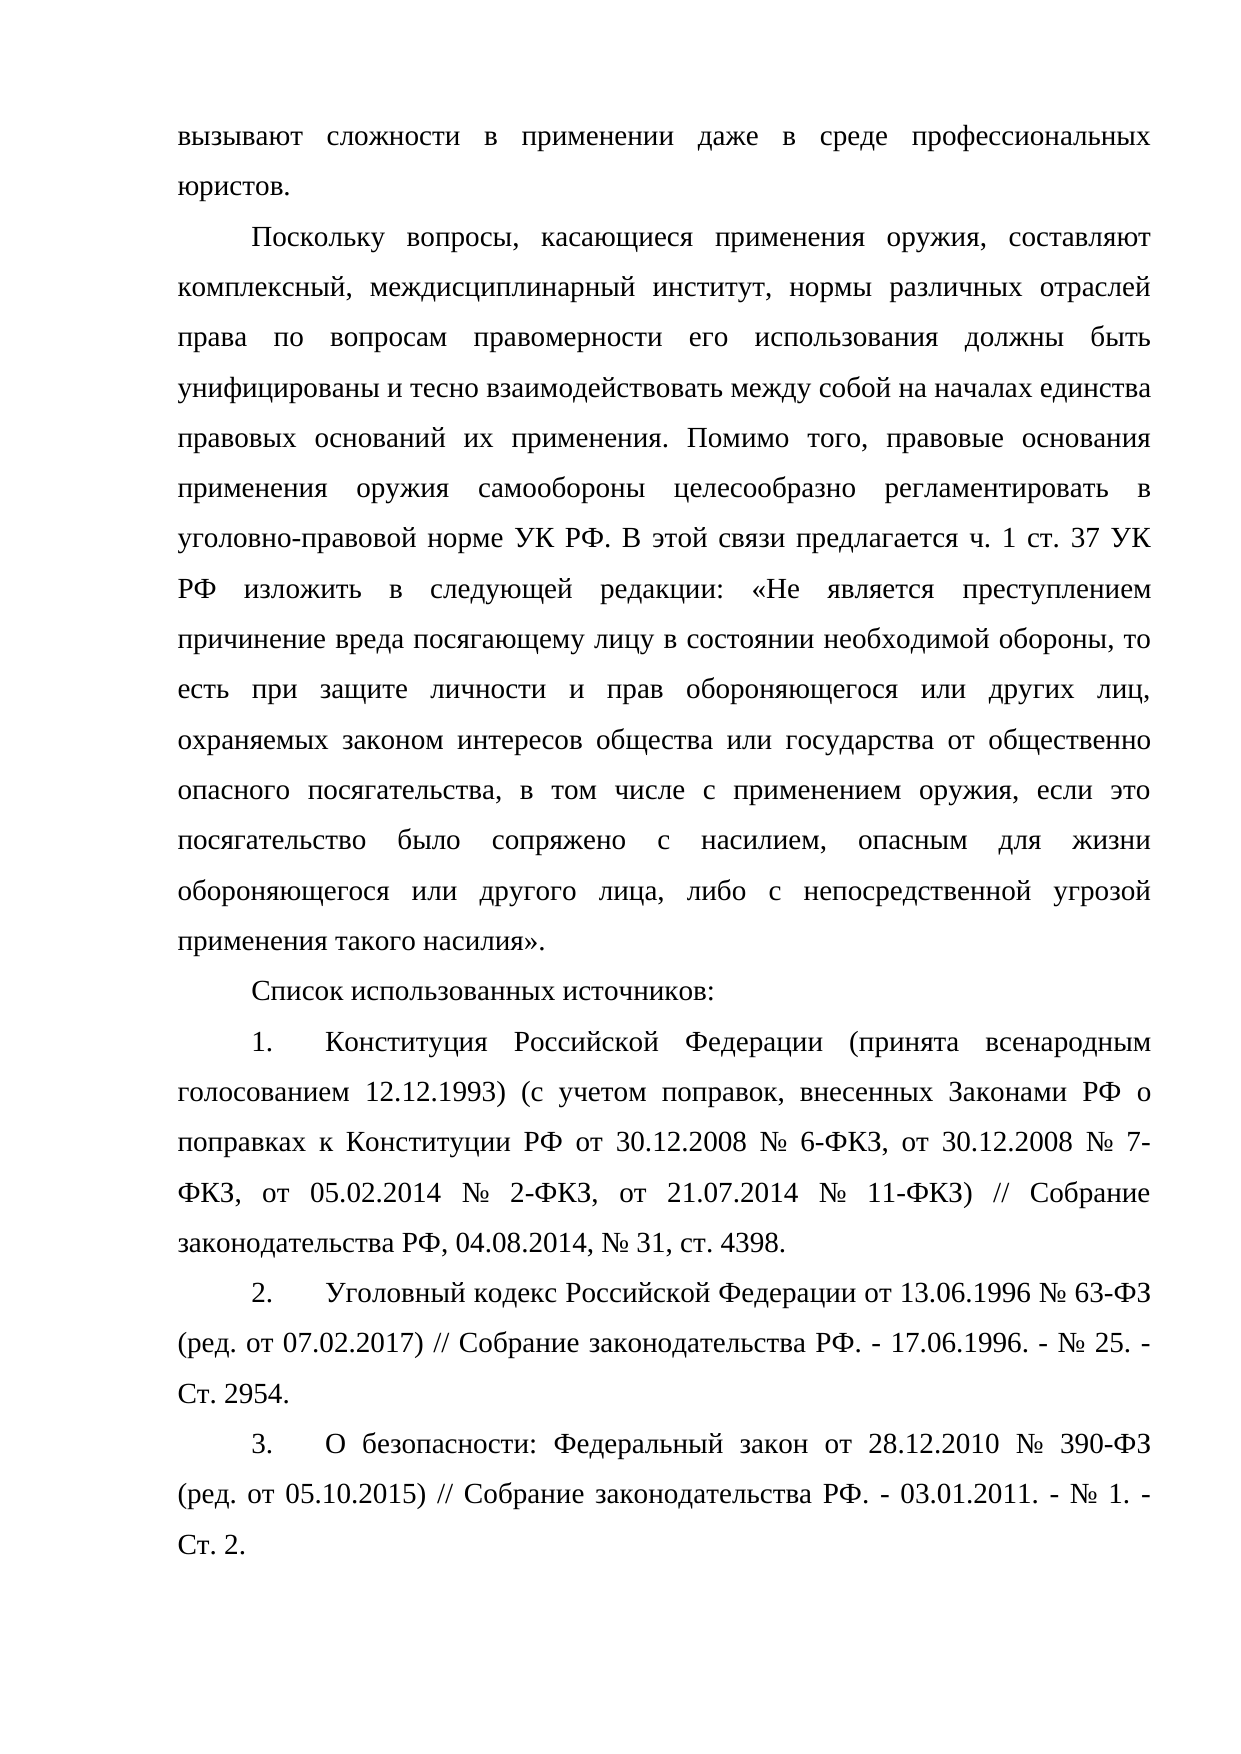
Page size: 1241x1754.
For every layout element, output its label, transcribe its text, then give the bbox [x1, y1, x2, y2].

list Уголовный кодекс Российской Федерации от 13.06.1996 № 63-ФЗ (ред. от 07.02.2017) // Собрание законодательства РФ. - 17.06.1996. - № 25. - Ст. 2954. [177, 1275, 1152, 1409]
list О безопасности: Федеральный закон от 28.12.2010 № 390-ФЗ (ред. от 05.10.2015) // Собрание законодательства РФ. - 03.01.2011. - № 1. - Ст. 2. [177, 1426, 1152, 1560]
text Список использованных источников: [177, 973, 1152, 1007]
list Конституция Российской Федерации (принята всенародным голосованием 12.12.1993) (с учетом поправок, внесенных Законами РФ о поправках к Конституции РФ от 30.12.2008 № 6-ФКЗ, от 30.12.2008 № 7-ФКЗ, от 05.02.2014 № 2-ФКЗ, от 21.07.2014 № 11-ФКЗ) // Собрание законодательства РФ, 04.08.2014, № 31, ст. 4398. [177, 1024, 1152, 1258]
text Поскольку вопросы, касающиеся применения оружия, составляют комплексный, междисциплинарный институт, нормы различных отраслей права по вопросам правомерности его использования должны быть унифицированы и тесно взаимодействовать между собой на началах единства правовых оснований их применения. Помимо того, правовые основания применения оружия самообороны целесообразно регламентировать в уголовно-правовой норме УК РФ. В этой связи предлагается ч. 1 ст. 37 УК РФ изложить в следующей редакции: «Не является преступлением причинение вреда посягающему лицу в состоянии необходимой обороны, то есть при защите личности и прав обороняющегося или других лиц, охраняемых законом интересов общества или государства от общественно опасного посягательства, в том числе с применением оружия, если это посягательство было сопряжено с насилием, опасным для жизни обороняющегося или другого лица, либо с непосредственной угрозой применения такого насилия». [177, 219, 1152, 957]
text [177, 118, 1152, 202]
